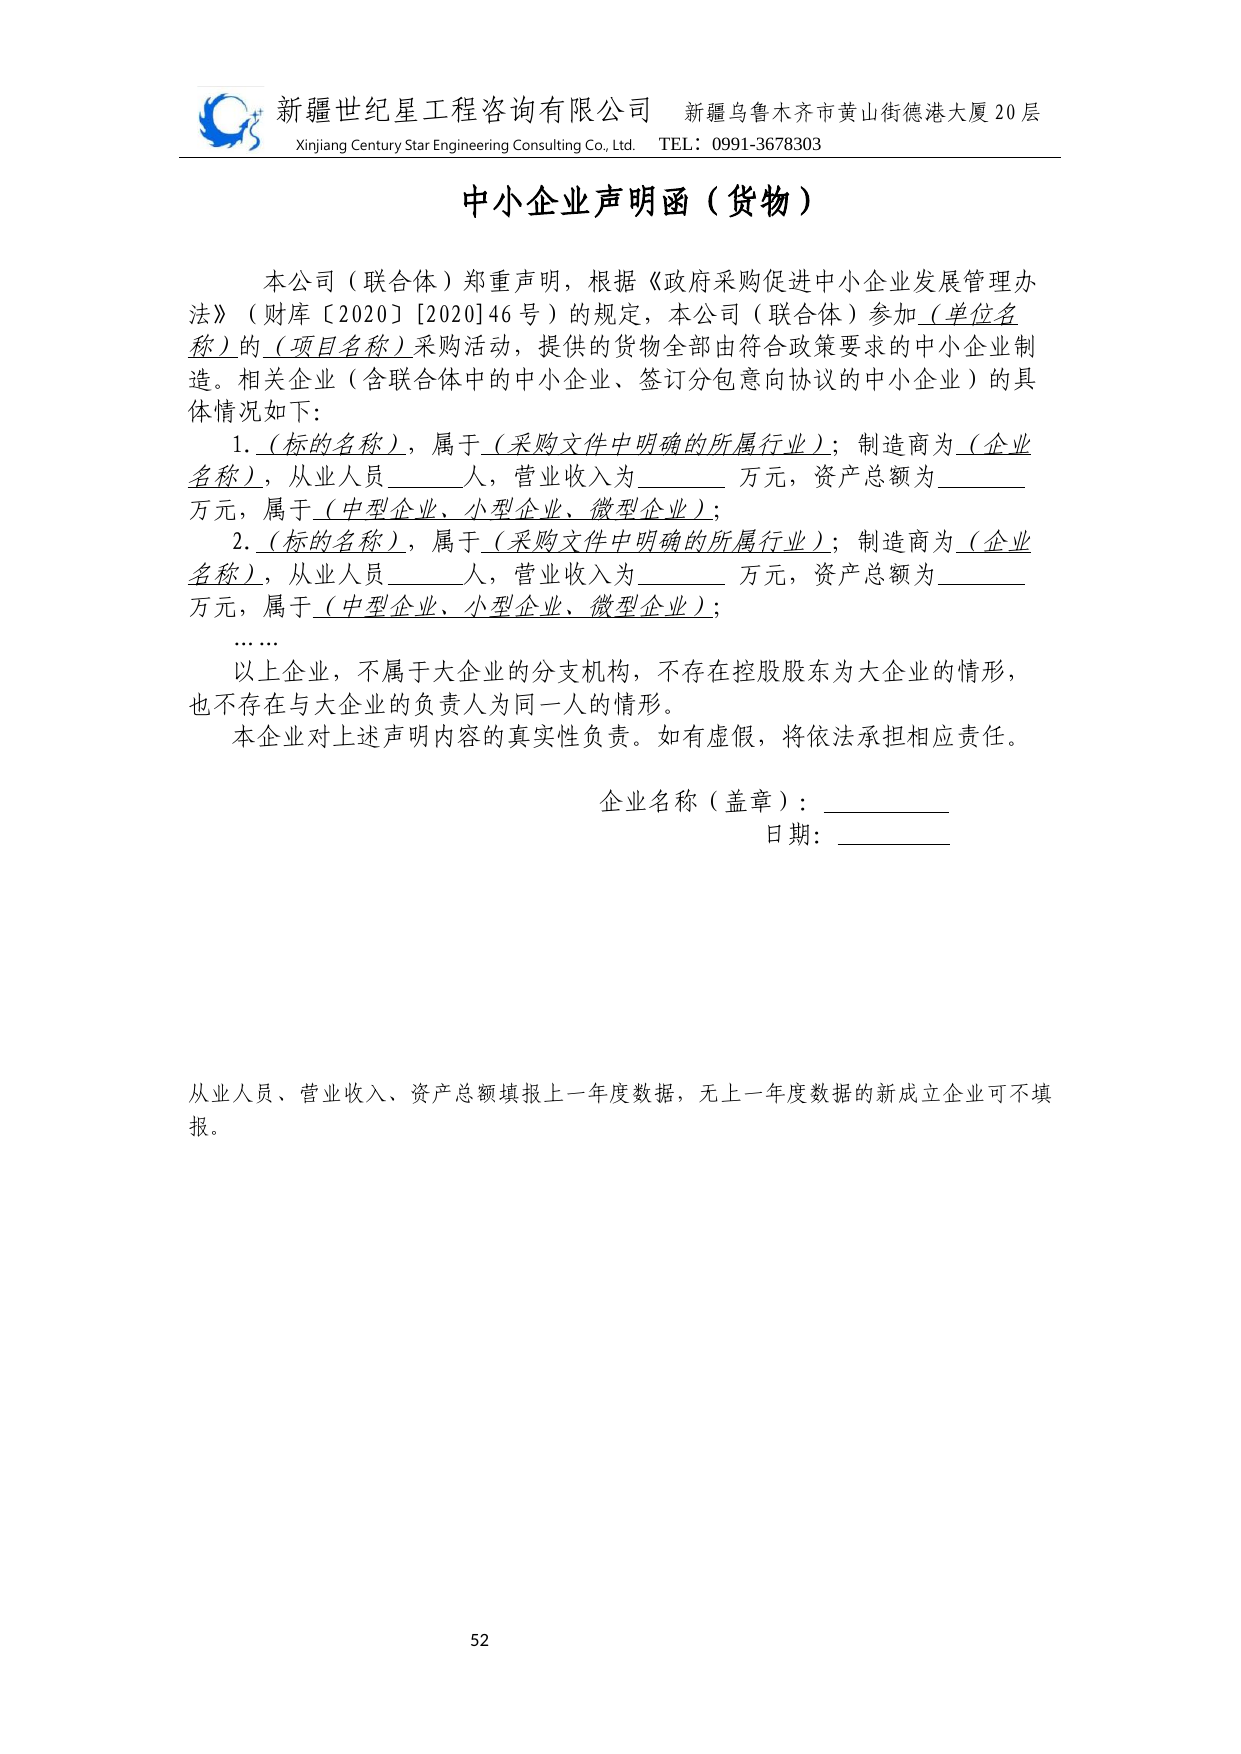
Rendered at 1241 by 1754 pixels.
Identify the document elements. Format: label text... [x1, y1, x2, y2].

text 1.（标的名称），属于（采购文件中明确的所属行业）；制造商为（企业名称），从业人员 人，营业收入为 万元，资产总额为 万元，属于（中型企业、小型企业、微型企业）； [187, 426, 1053, 524]
text 从业人员、营业收入、资产总额填报上一年度数据，无上一年度数据的新成立企业可不填报。 [187, 1076, 1053, 1141]
text …… [187, 621, 1053, 654]
text 2.（标的名称），属于（采购文件中明确的所属行业）；制造商为（企业名称），从业人员 人，营业收入为 万元，资产总额为 万元，属于（中型企业、小型企业、微型企业）； [187, 524, 1053, 621]
text 本企业对上述声明内容的真实性负责。如有虚假，将依法承担相应责任。 [187, 719, 1053, 751]
picture [196, 86, 265, 153]
text 日期： [187, 816, 1053, 849]
text 本公司（联合体）郑重声明，根据《政府采购促进中小企业发展管理办法》（财库〔2020〕[2020]46号）的规定，本公司（联合体）参加（单位名称）的（项目名称）采购活动，提供的货物全部由符合政策要求的中小企业制造。相关企业（含联合体中的中小企业、签订分包意向协议的中小企业）的具体情况如下： [187, 264, 1053, 426]
text 中小企业声明函（货物） [187, 166, 1053, 231]
text 以上企业，不属于大企业的分支机构，不存在控股股东为大企业的情形，也不存在与大企业的负责人为同一人的情形。 [187, 654, 1053, 719]
text 企业名称（盖章）： [187, 784, 1053, 816]
